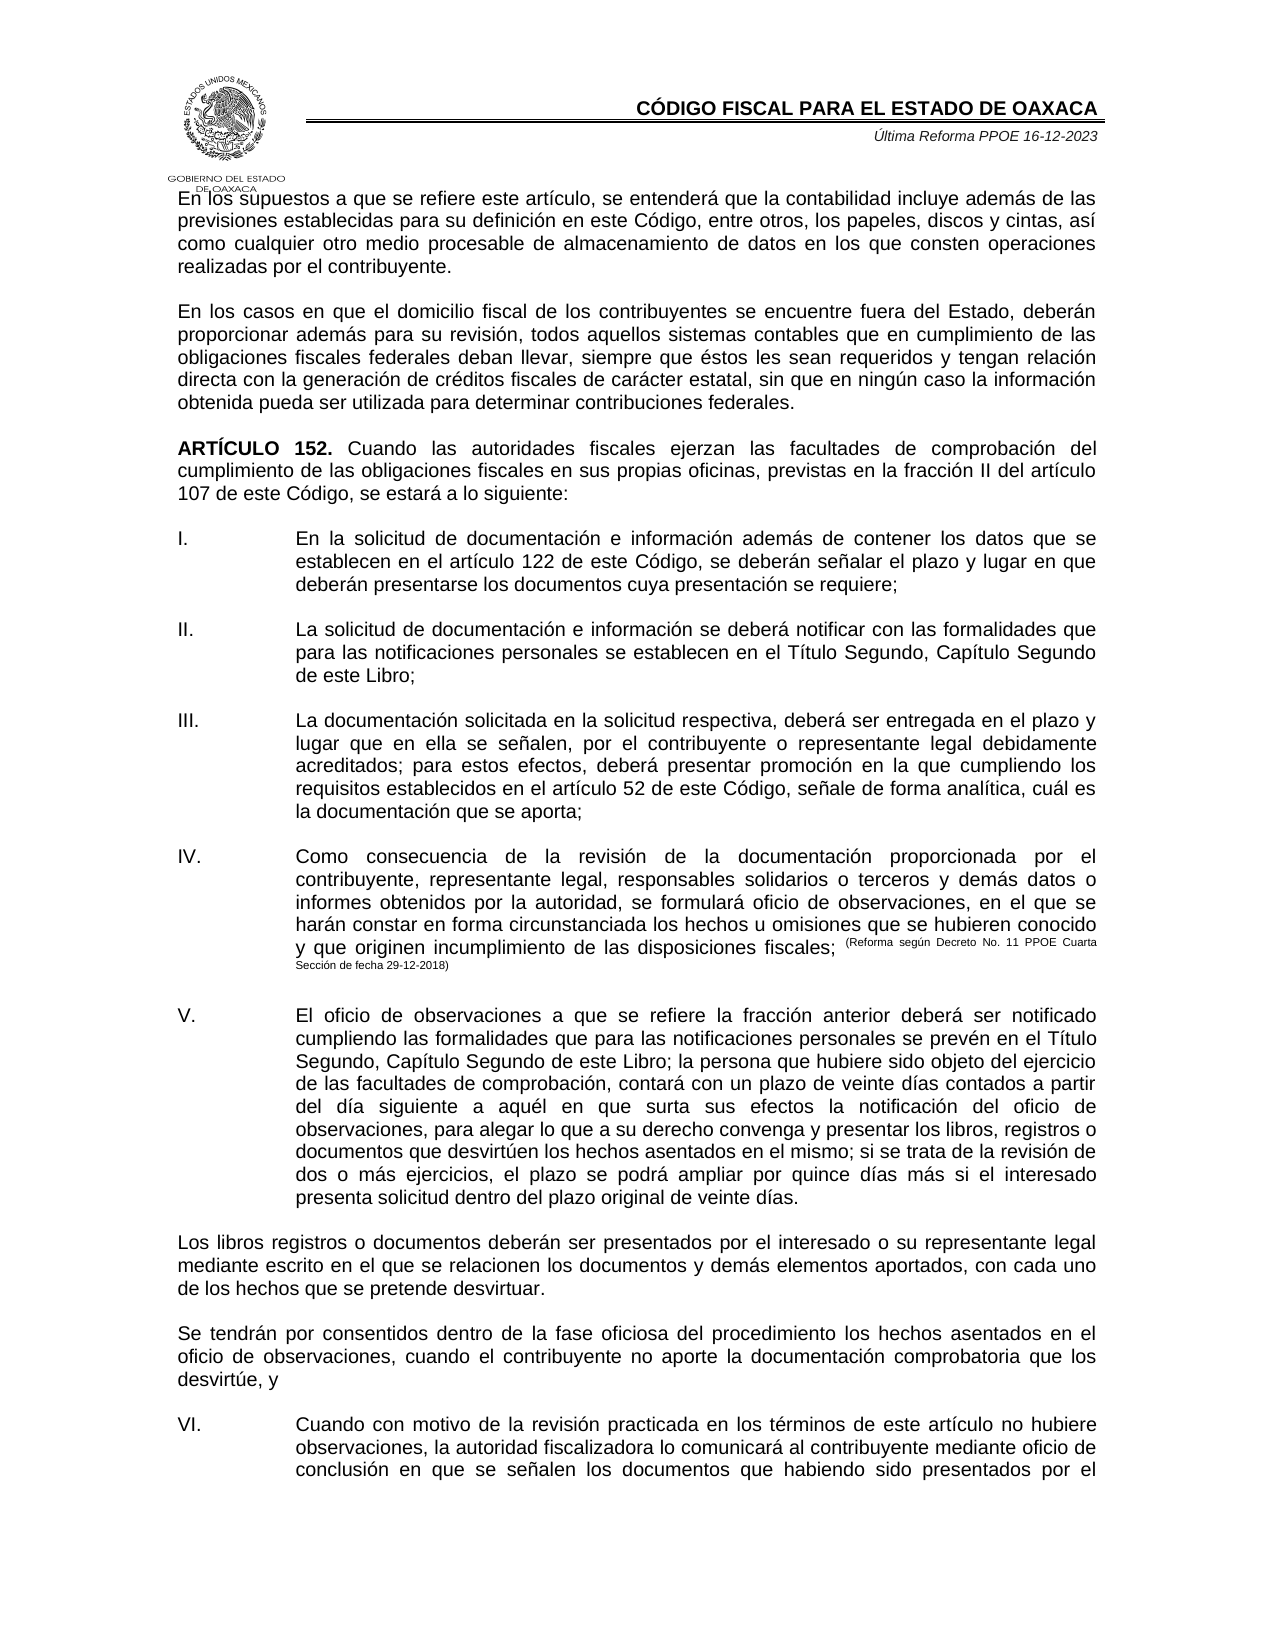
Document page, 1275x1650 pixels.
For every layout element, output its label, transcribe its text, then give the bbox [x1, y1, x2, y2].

text Se tendrán por consentidos dentro de la fase oficiosa del procedimiento los hechos asentados en el oficio de observaciones, cuando el contribuyente no aporte la documentación comprobatoria que los desvirtúe, y [177, 1322, 1098, 1390]
text Los libros registros o documentos deberán ser presentados por el interesado o su representante legal mediante escrito en el que se relacionen los documentos y demás elementos aportados, con cada uno de los hechos que se pretende desvirtuar. [177, 1231, 1098, 1299]
list El oficio de observaciones a que se refiere la fracción anterior deberá ser notificado cumpliendo las formalidades que para las notificaciones personales se prevén en el Título Segundo, Capítulo Segundo de este Libro; la persona que hubiere sido objeto del ejercicio de las facultades de comprobación, contará con un plazo de veinte días contados a partir del día siguiente a aquél en que surta sus efectos la notificación del oficio de observaciones, para alegar lo que a su derecho convenga y presentar los libros, registros o documentos que desvirtúen los hechos asentados en el mismo; si se trata de la revisión de dos o más ejercicios, el plazo se podrá ampliar por quince días más si el interesado presenta solicitud dentro del plazo original de veinte días. [177, 1004, 1098, 1208]
list La solicitud de documentación e información se deberá notificar con las formalidades que para las notificaciones personales se establecen en el Título Segundo, Capítulo Segundo de este Libro; [177, 618, 1098, 686]
text ARTÍCULO 152. Cuando las autoridades fiscales ejerzan las facultades de comprobación del cumplimiento de las obligaciones fiscales en sus propias oficinas, previstas en la fracción II del artículo 107 de este Código, se estará a lo siguiente: [177, 436, 1098, 504]
text En los supuestos a que se refiere este artículo, se entenderá que la contabilidad incluye además de las previsiones establecidas para su definición en este Código, entre otros, los papeles, discos y cintas, así como cualquier otro medio procesable de almacenamiento de datos en los que consten operaciones realizadas por el contribuyente. [177, 187, 1098, 277]
list La documentación solicitada en la solicitud respectiva, deberá ser entregada en el plazo y lugar que en ella se señalen, por el contribuyente o representante legal debidamente acreditados; para estos efectos, deberá presentar promoción en la que cumpliendo los requisitos establecidos en el artículo 52 de este Código, señale de forma analítica, cuál es la documentación que se aporta; [177, 709, 1098, 822]
list En la solicitud de documentación e información además de contener los datos que se establecen en el artículo 122 de este Código, se deberán señalar el plazo y lugar en que deberán presentarse los documentos cuya presentación se requiere; [177, 527, 1098, 595]
list Como consecuencia de la revisión de la documentación proporcionada por el contribuyente, representante legal, responsables solidarios o terceros y demás datos o informes obtenidos por la autoridad, se formulará oficio de observaciones, en el que se harán constar en forma circunstanciada los hechos u omisiones que se hubieren conocido y que originen incumplimiento de las disposiciones fiscales; (Reforma según Decreto No. 11 PPOE Cuarta Sección de fecha 29-12-2018) [177, 845, 1098, 981]
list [177, 1413, 1098, 1481]
text En los casos en que el domicilio fiscal de los contribuyentes se encuentre fuera del Estado, deberán proporcionar además para su revisión, todos aquellos sistemas contables que en cumplimiento de las obligaciones fiscales federales deban llevar, siempre que éstos les sean requeridos y tengan relación directa con la generación de créditos fiscales de carácter estatal, sin que en ningún caso la información obtenida pueda ser utilizada para determinar contribuciones federales. [177, 300, 1098, 414]
picture [165, 73, 288, 195]
